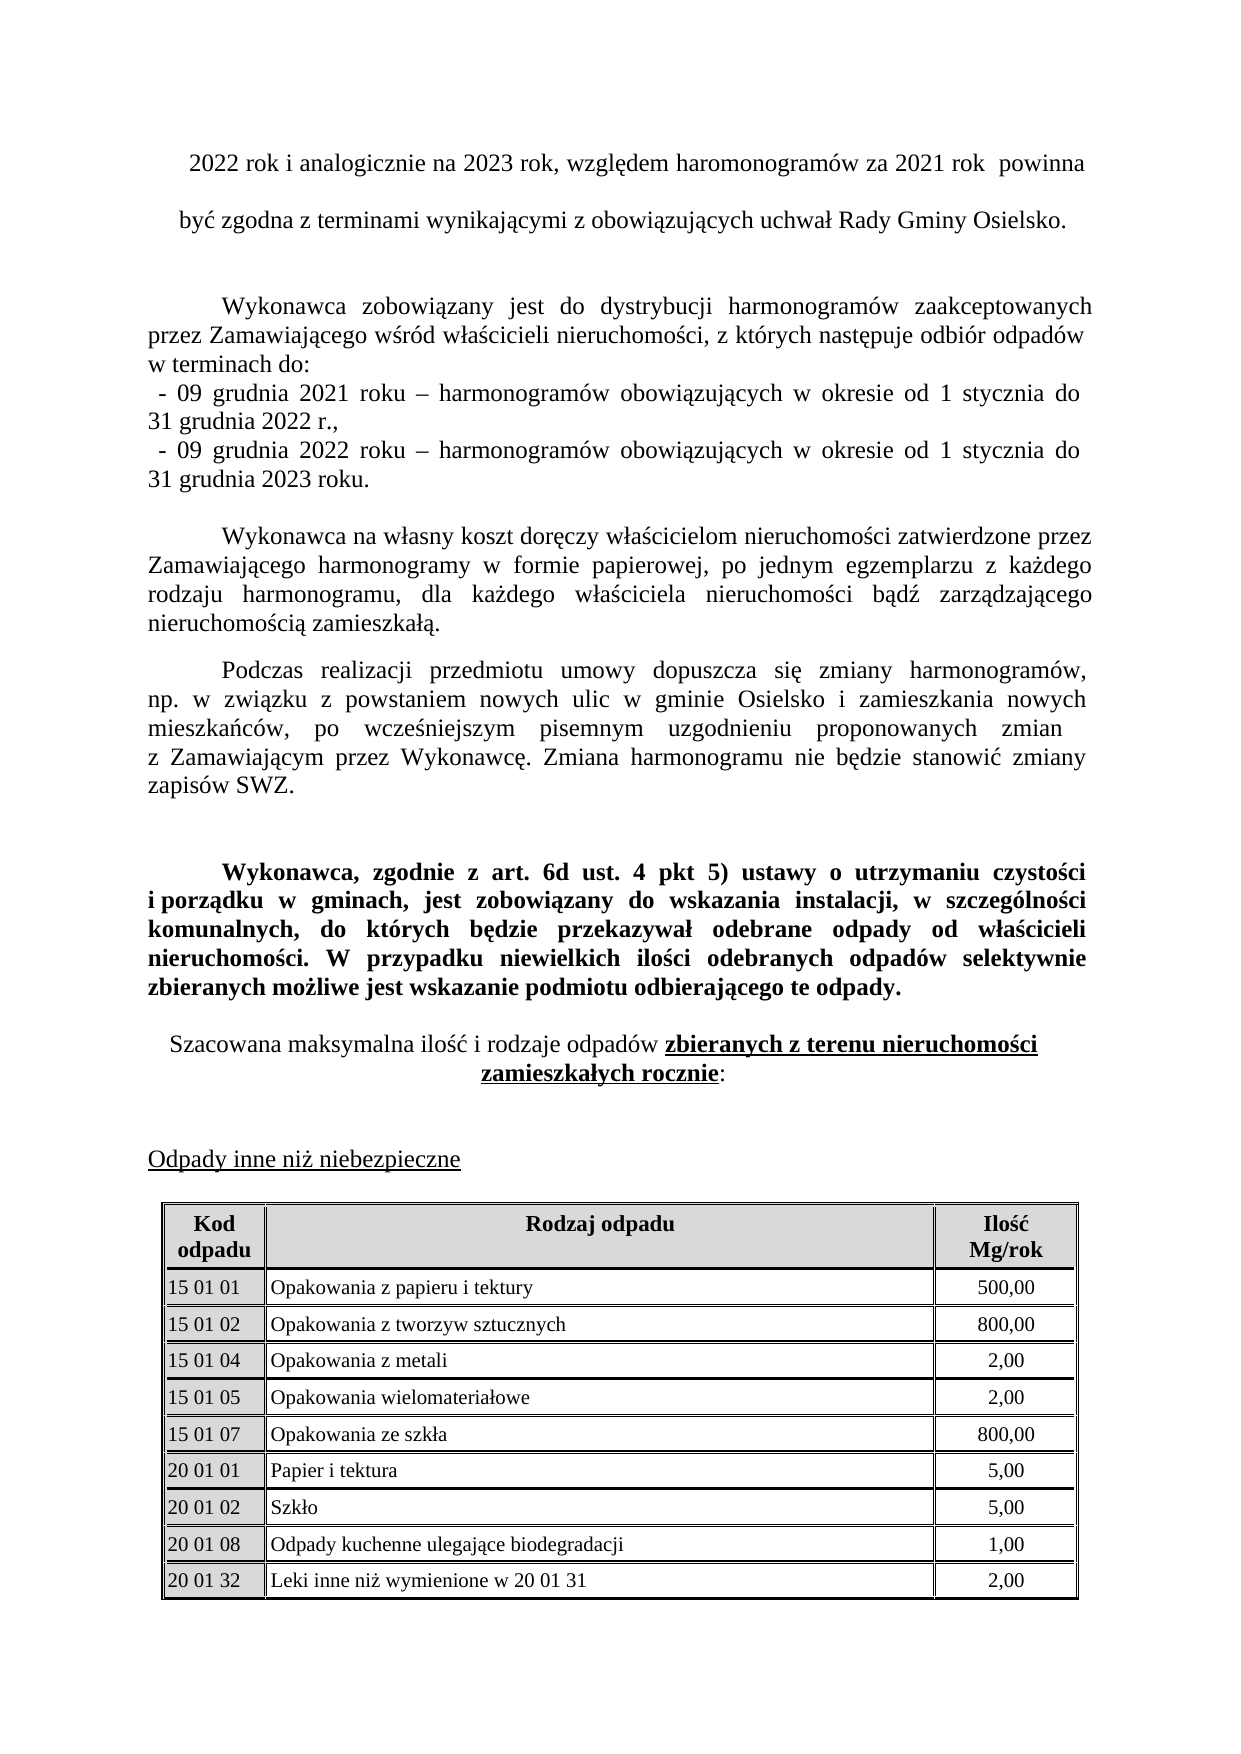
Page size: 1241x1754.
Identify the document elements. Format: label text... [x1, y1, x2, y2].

table_cell 15 01 01 [165, 1267, 264, 1304]
text Wykonawca zobowiązany jest do dystrybucji harmonogramów zaakceptowanych przez Zamawiającego wśród właścicieli nieruchomości, z których następuje odbiór odpadów w terminach do: [148, 291, 1093, 378]
table_cell 20 01 01 [165, 1450, 264, 1487]
table_cell Szkło [267, 1490, 933, 1524]
text Odpady inne niż niebezpieczne [148, 1144, 1093, 1173]
table_cell 15 01 02 [163, 1304, 266, 1340]
table_cell Opakowania ze szkła [267, 1417, 933, 1450]
table_cell 2,00 [936, 1377, 1076, 1414]
table_cell 15 01 07 [163, 1414, 266, 1450]
text - 09 grudnia 2022 roku – harmonogramów obowiązujących w okresie od 1 stycznia do 31 grudnia 2023 roku. [148, 435, 1093, 493]
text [148, 148, 1087, 234]
table_cell 5,00 [936, 1487, 1076, 1524]
table_cell 800,00 [935, 1414, 1077, 1450]
table_cell 2,00 [936, 1340, 1076, 1377]
table_cell 20 01 08 [163, 1524, 266, 1560]
table_cell 2,00 [935, 1560, 1076, 1597]
text - 09 grudnia 2021 roku – harmonogramów obowiązujących w okresie od 1 stycznia do 31 grudnia 2022 r., [148, 378, 1093, 435]
table_cell 500,00 [936, 1267, 1076, 1304]
table_cell Odpady kuchenne ulegające biodegradacji [267, 1527, 933, 1560]
table_cell Opakowania z tworzyw sztucznych [267, 1307, 933, 1340]
table_cell Opakowania wielomateriałowe [267, 1380, 933, 1414]
text Wykonawca na własny koszt doręczy właścicielom nieruchomości zatwierdzone przez Zamawiającego harmonogramy w formie papierowej, po jednym egzemplarzu z każdego rodzaju harmonogramu, dla każdego właściciela nieruchomości bądź zarządzającego nieruchomością zamieszkałą. [148, 521, 1093, 636]
table_cell 20 01 32 [165, 1560, 266, 1597]
text Podczas realizacji przedmiotu umowy dopuszcza się zmiany harmonogramów, np. w związku z powstaniem nowych ulic w gminie Osielsko i zamieszkania nowych mieszkańców, po wcześniejszym pisemnym uzgodnieniu proponowanych zmian z Zamawiającym przez Wykonawcę. Zmiana harmonogramu nie będzie stanowić zmiany zapisów SWZ. [148, 656, 1087, 799]
table_cell 5,00 [936, 1450, 1076, 1487]
table_header Rodzaj odpadu [266, 1205, 935, 1267]
table_cell Opakowania z metali [267, 1344, 933, 1377]
table_cell 20 01 02 [165, 1487, 264, 1524]
text Szacowana maksymalna ilość i rodzaje odpadów zbieranych z terenu nieruchomości zamieszkałych rocznie: [148, 1029, 1059, 1087]
table_cell 15 01 05 [165, 1377, 264, 1414]
table_cell 15 01 04 [165, 1340, 264, 1377]
table_cell 1,00 [935, 1524, 1077, 1560]
table_cell 800,00 [935, 1304, 1077, 1340]
table_header Ilość Mg/rok [935, 1205, 1076, 1267]
table_cell Papier i tektura [267, 1454, 933, 1487]
table_header Kod odpadu [165, 1205, 266, 1267]
text Wykonawca, zgodnie z art. 6d ust. 4 pkt 5) ustawy o utrzymaniu czystości i porządku w gminach, jest zobowiązany do wskazania instalacji, w szczególności komunalnych, do których będzie przekazywał odebrane odpady od właścicieli nieruchomości. W przypadku niewielkich ilości odebranych odpadów selektywnie zbieranych możliwe jest wskazanie podmiotu odbierającego te odpady. [148, 857, 1087, 1001]
table_cell Leki inne niż wymienione w 20 01 31 [266, 1564, 935, 1597]
table_cell Opakowania z papieru i tektury [267, 1270, 933, 1304]
